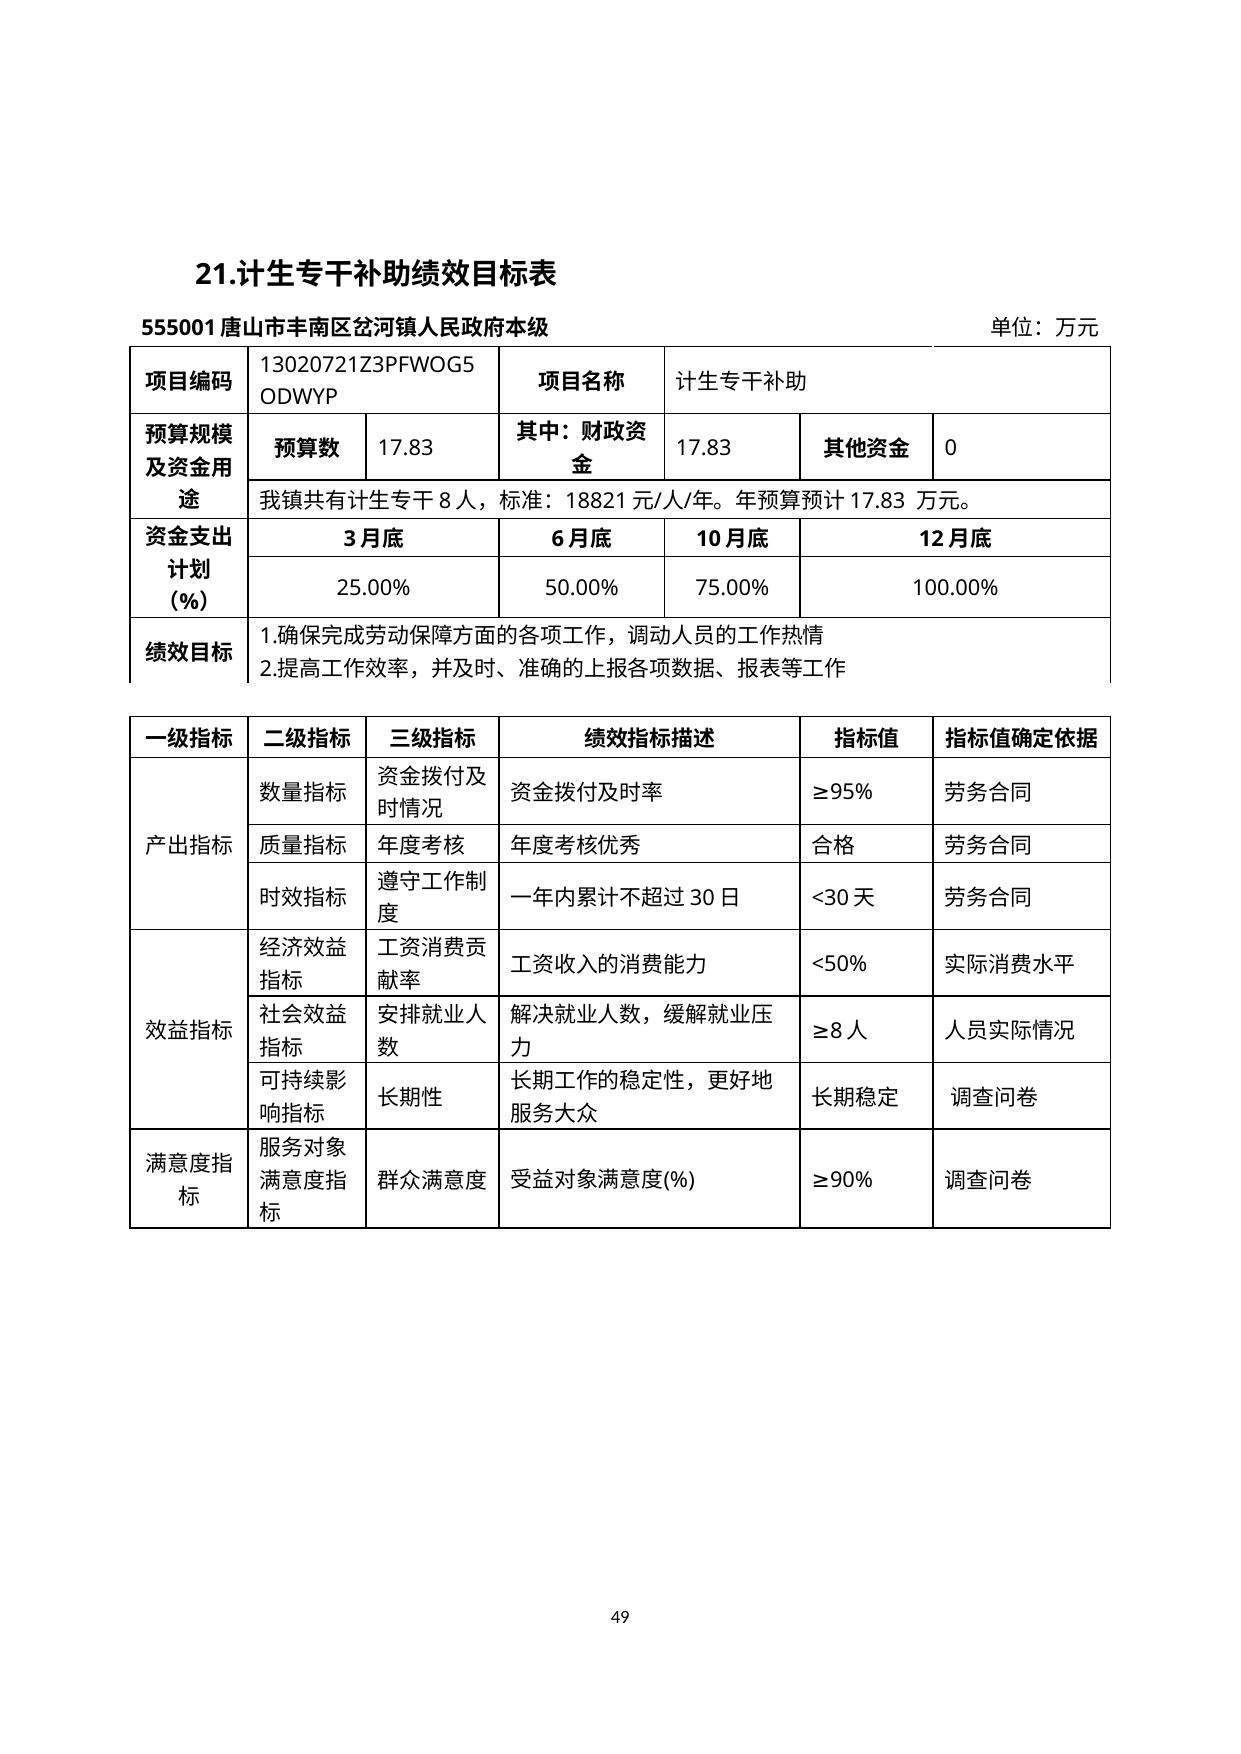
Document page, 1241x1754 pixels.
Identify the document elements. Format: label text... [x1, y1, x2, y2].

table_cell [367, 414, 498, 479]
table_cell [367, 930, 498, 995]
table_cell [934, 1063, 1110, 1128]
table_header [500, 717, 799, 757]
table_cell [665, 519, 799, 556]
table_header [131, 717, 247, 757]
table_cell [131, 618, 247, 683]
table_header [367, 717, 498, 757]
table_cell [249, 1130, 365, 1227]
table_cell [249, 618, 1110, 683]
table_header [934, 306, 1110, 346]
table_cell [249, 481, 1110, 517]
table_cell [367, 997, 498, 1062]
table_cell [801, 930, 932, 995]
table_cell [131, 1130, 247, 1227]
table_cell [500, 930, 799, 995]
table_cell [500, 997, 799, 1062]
text 21.计生专干补助绩效目标表 [136, 239, 1104, 304]
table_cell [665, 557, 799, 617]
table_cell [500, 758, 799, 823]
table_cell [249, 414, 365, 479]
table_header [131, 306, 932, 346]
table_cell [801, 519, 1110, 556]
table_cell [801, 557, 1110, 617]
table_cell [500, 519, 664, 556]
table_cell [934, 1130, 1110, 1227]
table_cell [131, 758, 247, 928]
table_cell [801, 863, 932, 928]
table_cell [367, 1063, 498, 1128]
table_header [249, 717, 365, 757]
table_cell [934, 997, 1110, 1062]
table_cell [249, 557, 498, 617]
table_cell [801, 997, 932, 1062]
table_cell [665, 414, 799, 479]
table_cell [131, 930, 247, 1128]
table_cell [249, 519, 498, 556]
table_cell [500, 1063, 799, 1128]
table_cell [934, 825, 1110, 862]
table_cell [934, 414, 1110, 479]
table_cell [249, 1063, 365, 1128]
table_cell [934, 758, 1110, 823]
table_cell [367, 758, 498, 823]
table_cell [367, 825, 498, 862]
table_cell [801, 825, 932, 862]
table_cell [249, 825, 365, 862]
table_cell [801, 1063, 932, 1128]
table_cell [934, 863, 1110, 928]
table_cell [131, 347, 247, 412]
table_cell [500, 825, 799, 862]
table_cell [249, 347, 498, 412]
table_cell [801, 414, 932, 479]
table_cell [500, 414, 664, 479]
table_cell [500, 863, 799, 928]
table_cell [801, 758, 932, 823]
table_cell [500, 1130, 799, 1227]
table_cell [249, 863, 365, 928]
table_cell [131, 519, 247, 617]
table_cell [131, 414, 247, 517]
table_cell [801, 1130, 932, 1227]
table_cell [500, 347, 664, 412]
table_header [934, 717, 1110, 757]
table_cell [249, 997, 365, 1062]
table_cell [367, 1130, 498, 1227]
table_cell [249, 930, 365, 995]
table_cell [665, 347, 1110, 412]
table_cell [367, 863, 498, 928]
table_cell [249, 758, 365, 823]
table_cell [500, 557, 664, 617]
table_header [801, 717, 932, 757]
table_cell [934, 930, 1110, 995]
